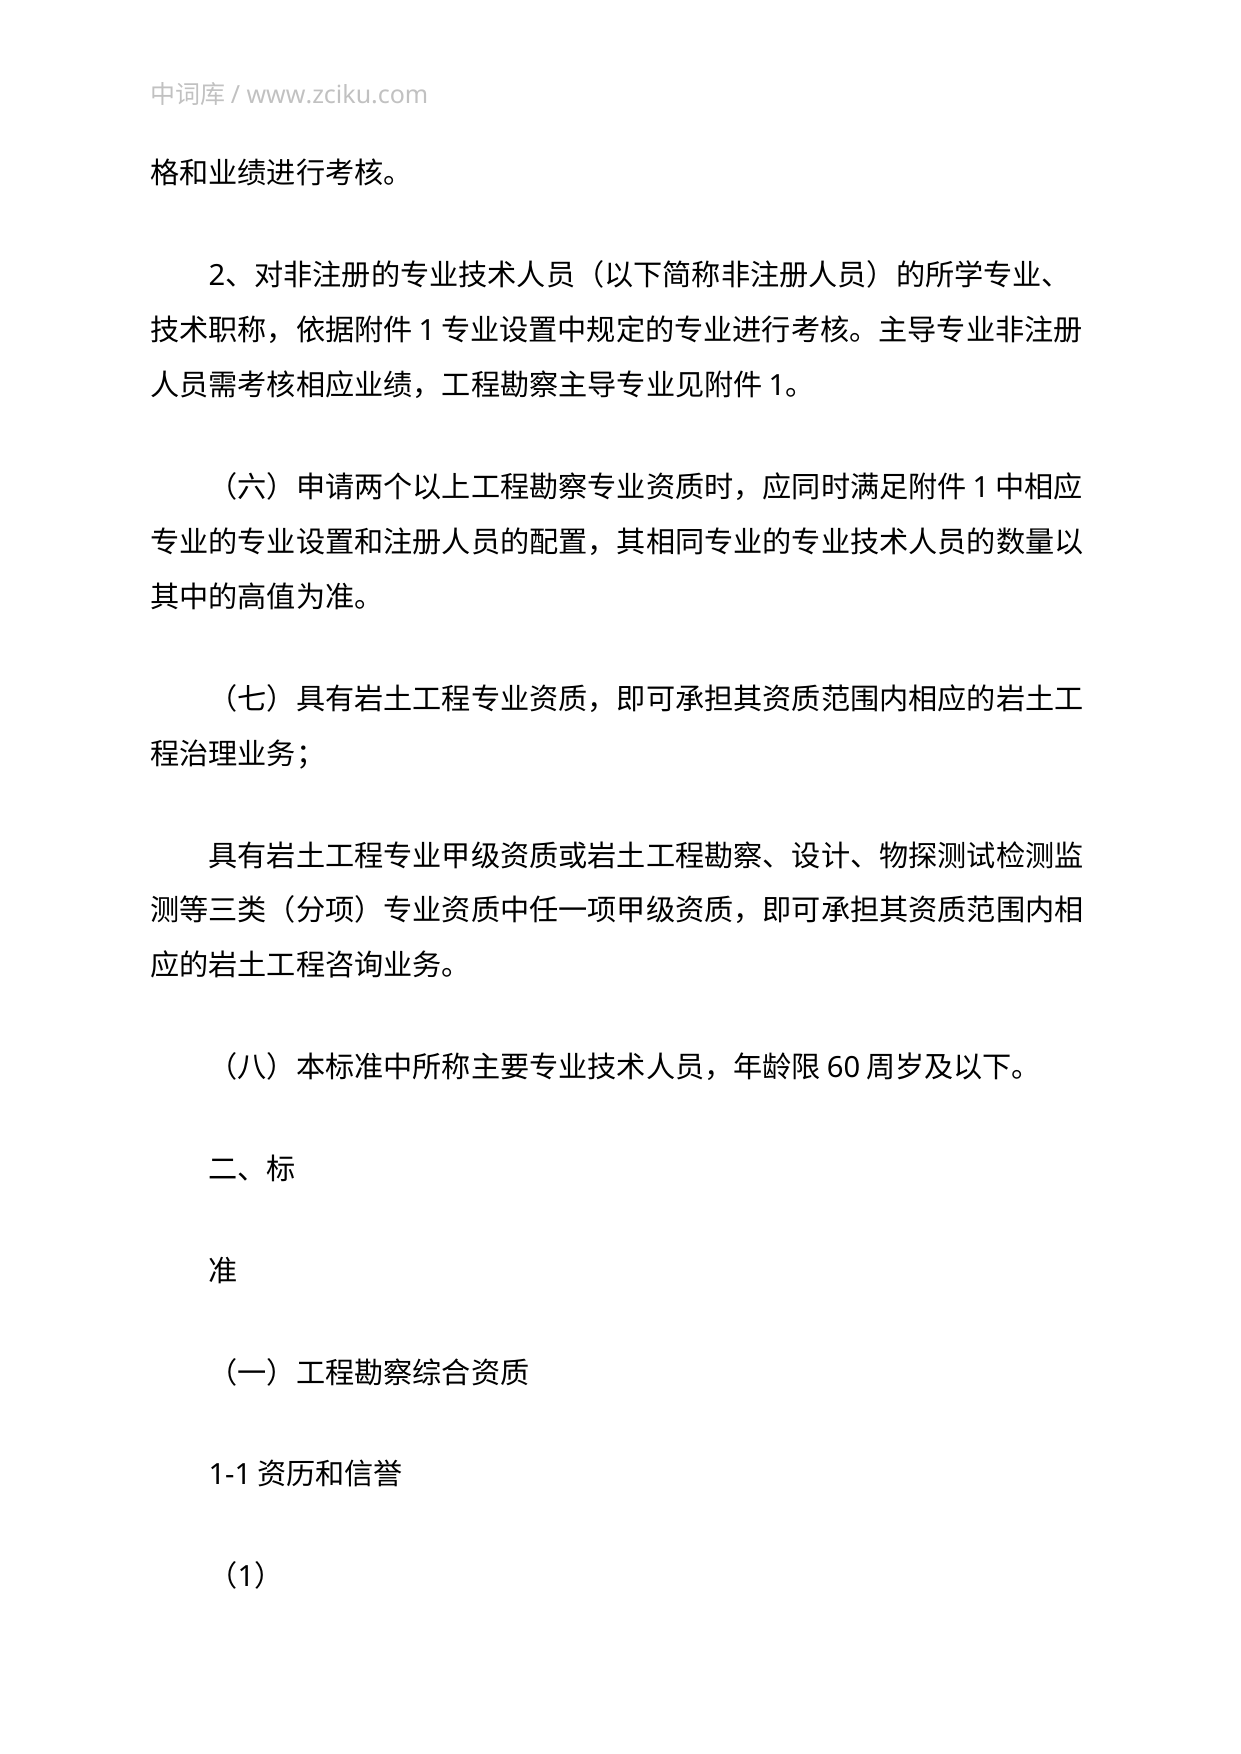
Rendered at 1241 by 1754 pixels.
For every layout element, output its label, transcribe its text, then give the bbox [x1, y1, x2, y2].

text 1-1资历和信誉 [150, 1451, 1090, 1493]
text 二、标 [150, 1146, 1090, 1188]
text （八）本标准中所称主要专业技术人员，年龄限60周岁及以下。 [150, 1044, 1090, 1086]
text （1） [150, 1553, 1090, 1595]
text 具有岩土工程专业甲级资质或岩土工程勘察、设计、物探测试检测监测等三类（分项）专业资质中任一项甲级资质，即可承担其资质范围内相应的岩土工程咨询业务。 [150, 832, 1090, 984]
text （七）具有岩土工程专业资质，即可承担其资质范围内相应的岩土工程治理业务； [150, 675, 1090, 773]
text 准 [150, 1247, 1090, 1290]
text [150, 150, 1090, 192]
text 2、对非注册的专业技术人员（以下简称非注册人员）的所学专业、技术职称，依据附件1专业设置中规定的专业进行考核。主导专业非注册人员需考核相应业绩，工程勘察主导专业见附件1。 [150, 252, 1090, 404]
text （一）工程勘察综合资质 [150, 1349, 1090, 1391]
text （六）申请两个以上工程勘察专业资质时，应同时满足附件1中相应专业的专业设置和注册人员的配置，其相同专业的专业技术人员的数量以其中的高值为准。 [150, 464, 1090, 616]
